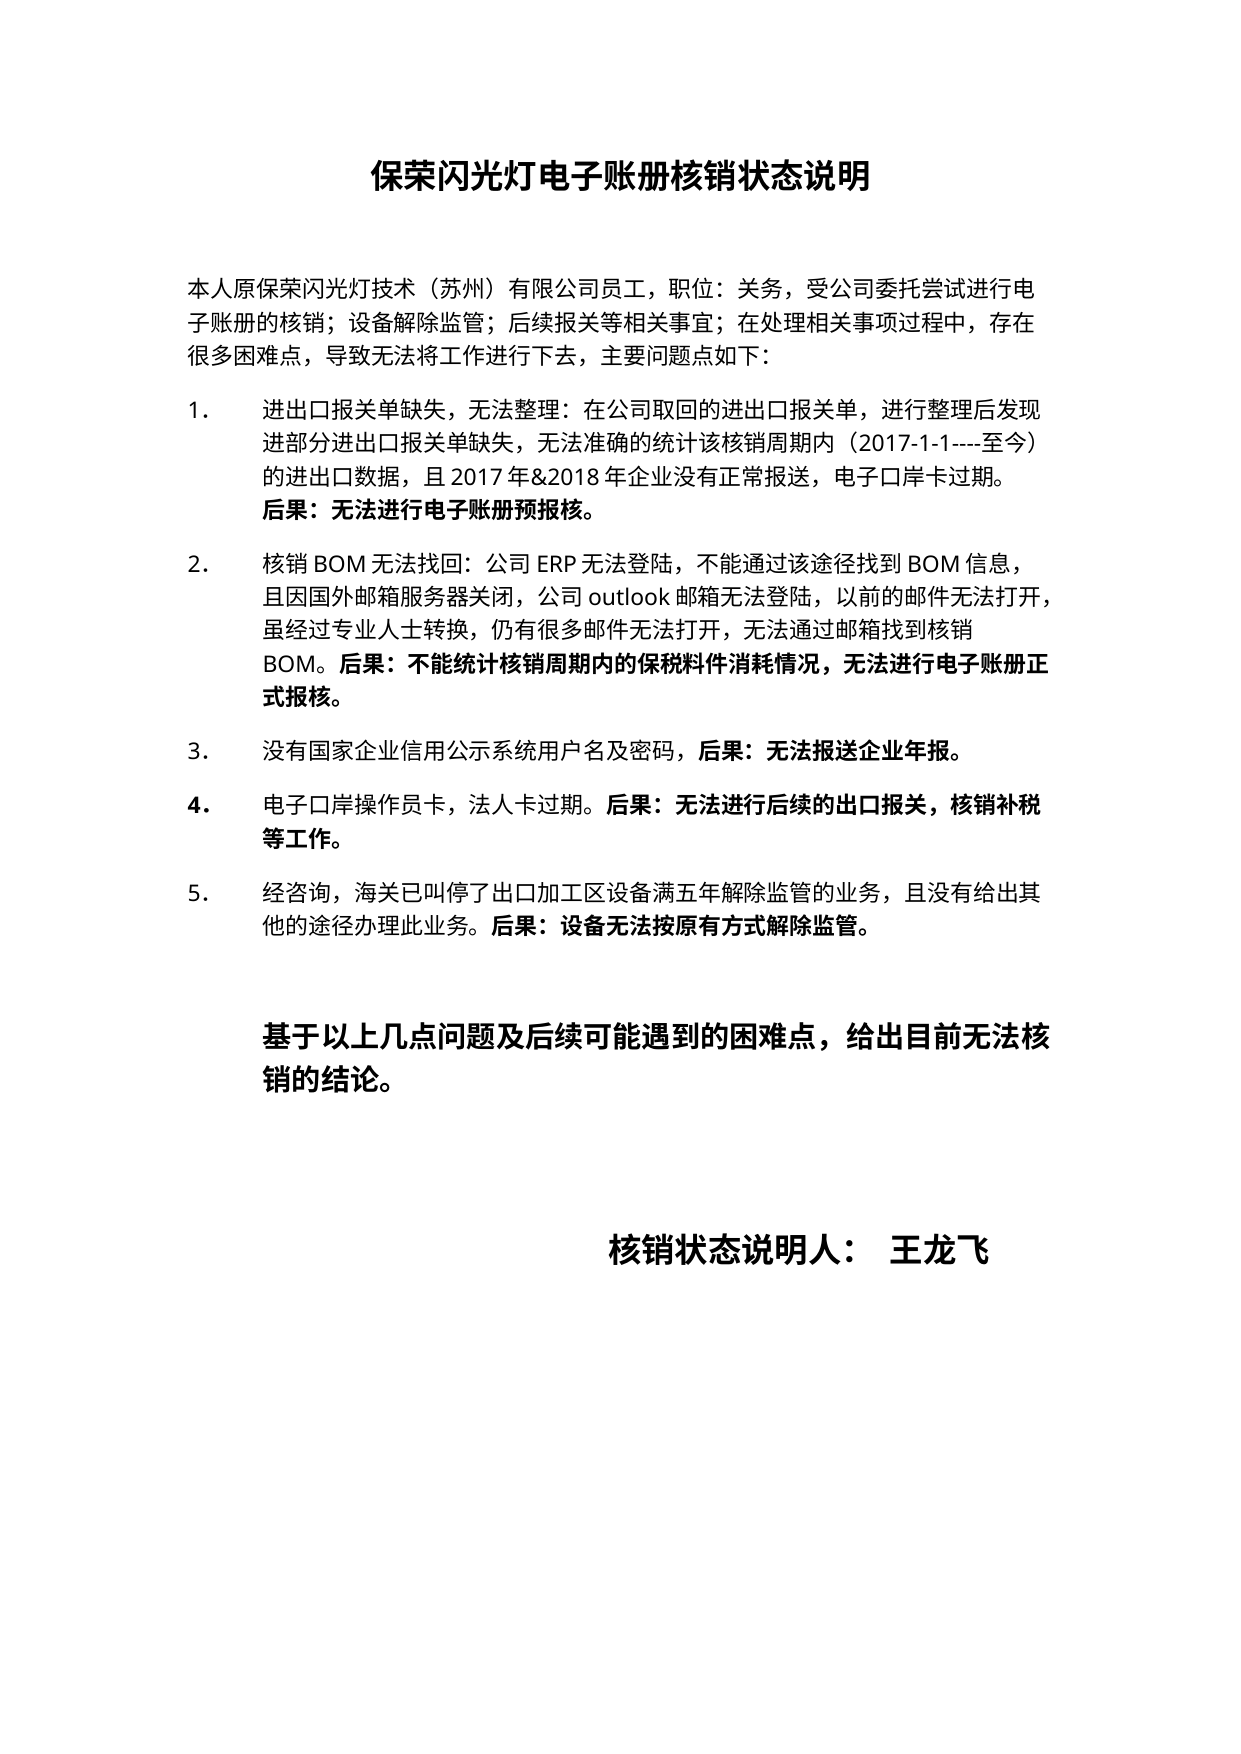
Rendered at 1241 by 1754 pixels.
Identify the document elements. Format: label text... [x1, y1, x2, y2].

list 核销状态说明人： 王龙飞 [262, 1224, 1053, 1272]
list 核销BOM无法找回：公司ERP无法登陆，不能通过该途径找到BOM信息，且因国外邮箱服务器关闭，公司outlook邮箱无法登陆，以前的邮件无法打开，虽经过专业人士转换，仍有很多邮件无法打开，无法通过邮箱找到核销BOM。后果：不能统计核销周期内的保税料件消耗情况，无法进行电子账册正式报核。 [187, 546, 1053, 712]
list 没有国家企业信用公示系统用户名及密码，后果：无法报送企业年报。 [187, 733, 1053, 766]
list 电子口岸操作员卡，法人卡过期。后果：无法进行后续的出口报关，核销补税等工作。 [187, 787, 1053, 854]
list 进出口报关单缺失，无法整理：在公司取回的进出口报关单，进行整理后发现进部分进出口报关单缺失，无法准确的统计该核销周期内（2017-1-1----至今）的进出口数据，且2017年&2018年企业没有正常报送，电子口岸卡过期。 后果：无法进行电子账册预报核。 [187, 392, 1053, 525]
list 经咨询，海关已叫停了出口加工区设备满五年解除监管的业务，且没有给出其他的途径办理此业务。后果：设备无法按原有方式解除监管。 [187, 874, 1053, 941]
list 基于以上几点问题及后续可能遇到的困难点，给出目前无法核销的结论。 [262, 1014, 1053, 1099]
text 保荣闪光灯电子账册核销状态说明 [187, 150, 1053, 198]
text 本人原保荣闪光灯技术（苏州）有限公司员工，职位：关务，受公司委托尝试进行电子账册的核销；设备解除监管；后续报关等相关事宜；在处理相关事项过程中，存在很多困难点，导致无法将工作进行下去，主要问题点如下： [187, 271, 1053, 371]
